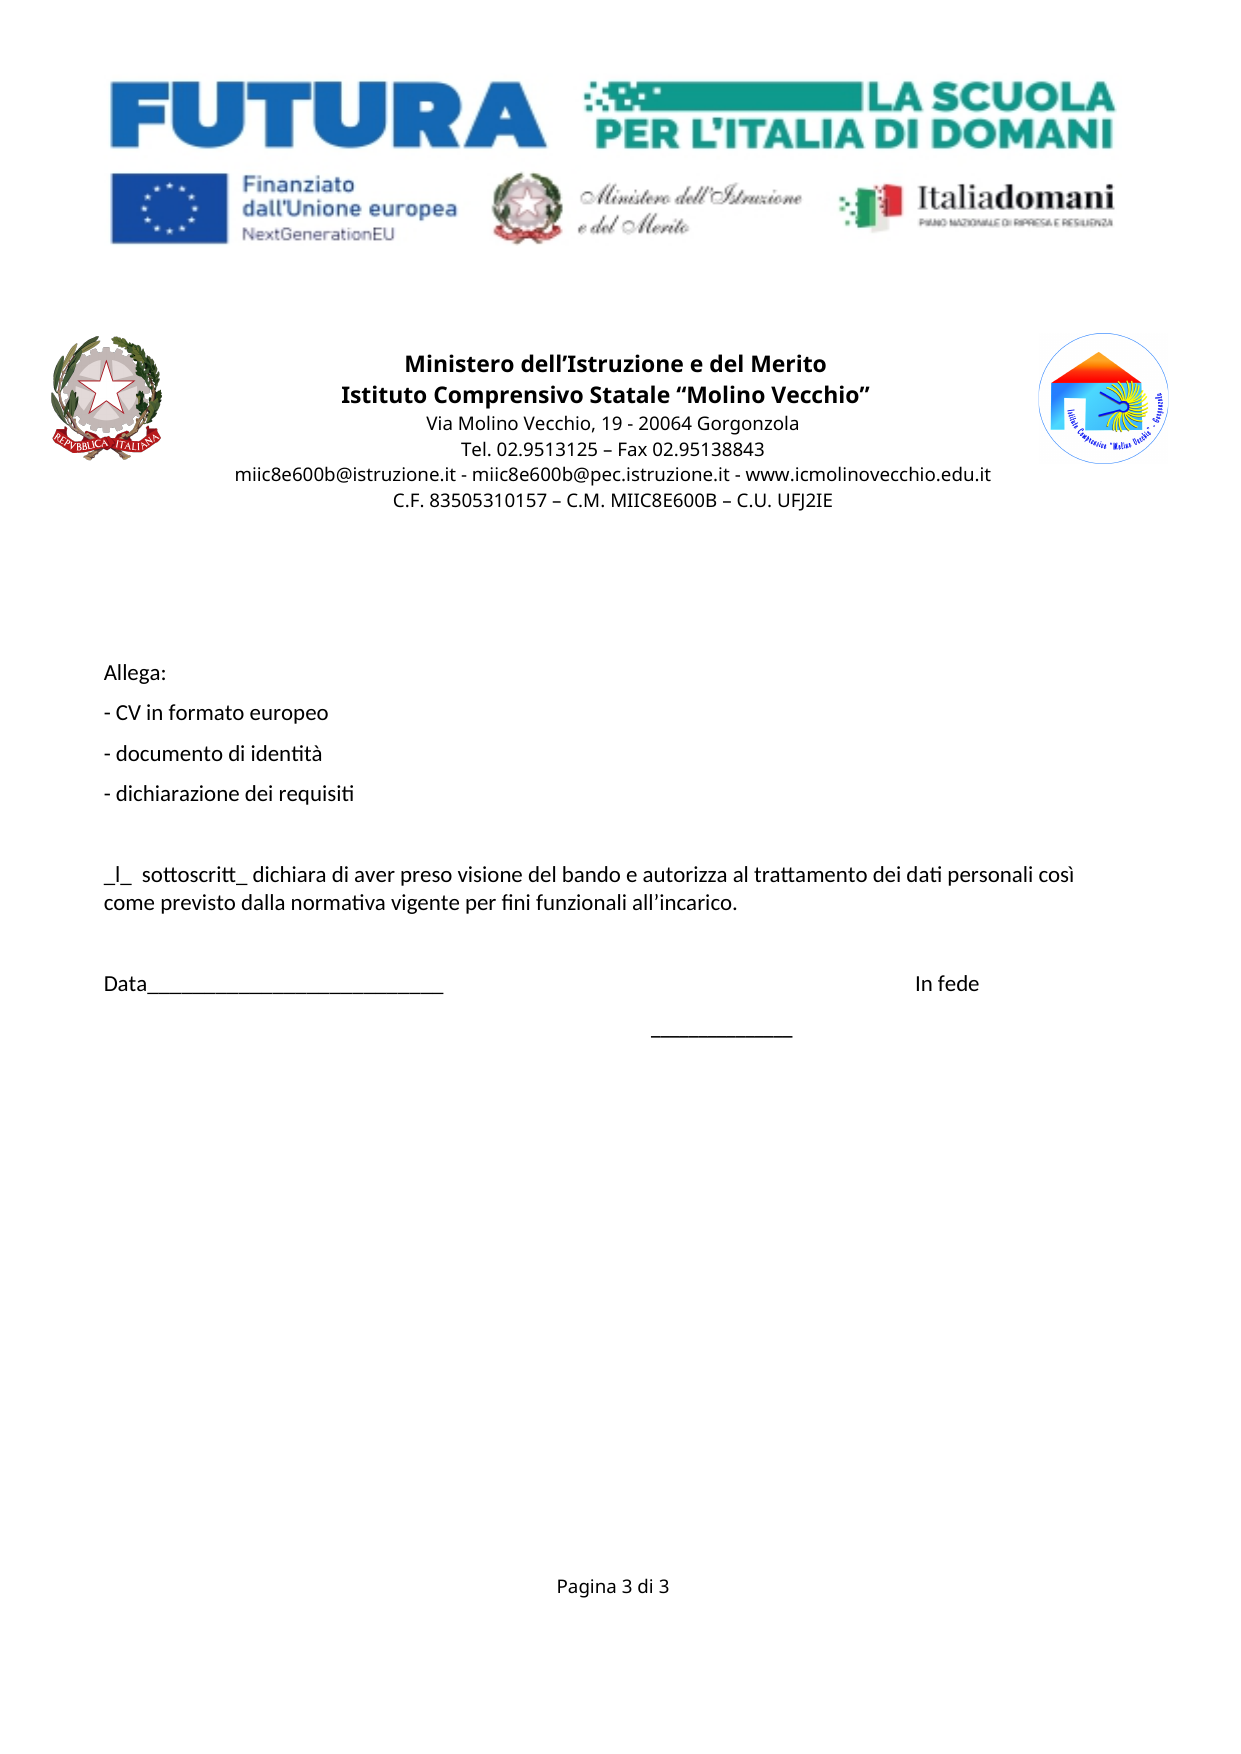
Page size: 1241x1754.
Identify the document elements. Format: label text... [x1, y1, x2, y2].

picture [1038, 333, 1169, 464]
text _l_ sottoscritt_ dichiara di aver preso visione del bando e autorizza al trattamento dei dati personali così come previsto dalla normativa vigente per fini funzionali all’incarico. [103, 860, 1122, 916]
text _______________ [103, 1010, 1122, 1041]
text - documento di identità [103, 739, 1122, 767]
picture [48, 333, 165, 463]
picture [103, 73, 1123, 255]
text - CV in formato europeo [103, 698, 1122, 726]
text Allega: [103, 658, 1122, 686]
text Data__________________________ In fede [103, 969, 1122, 997]
text - dichiarazione dei requisiti [103, 779, 1122, 807]
